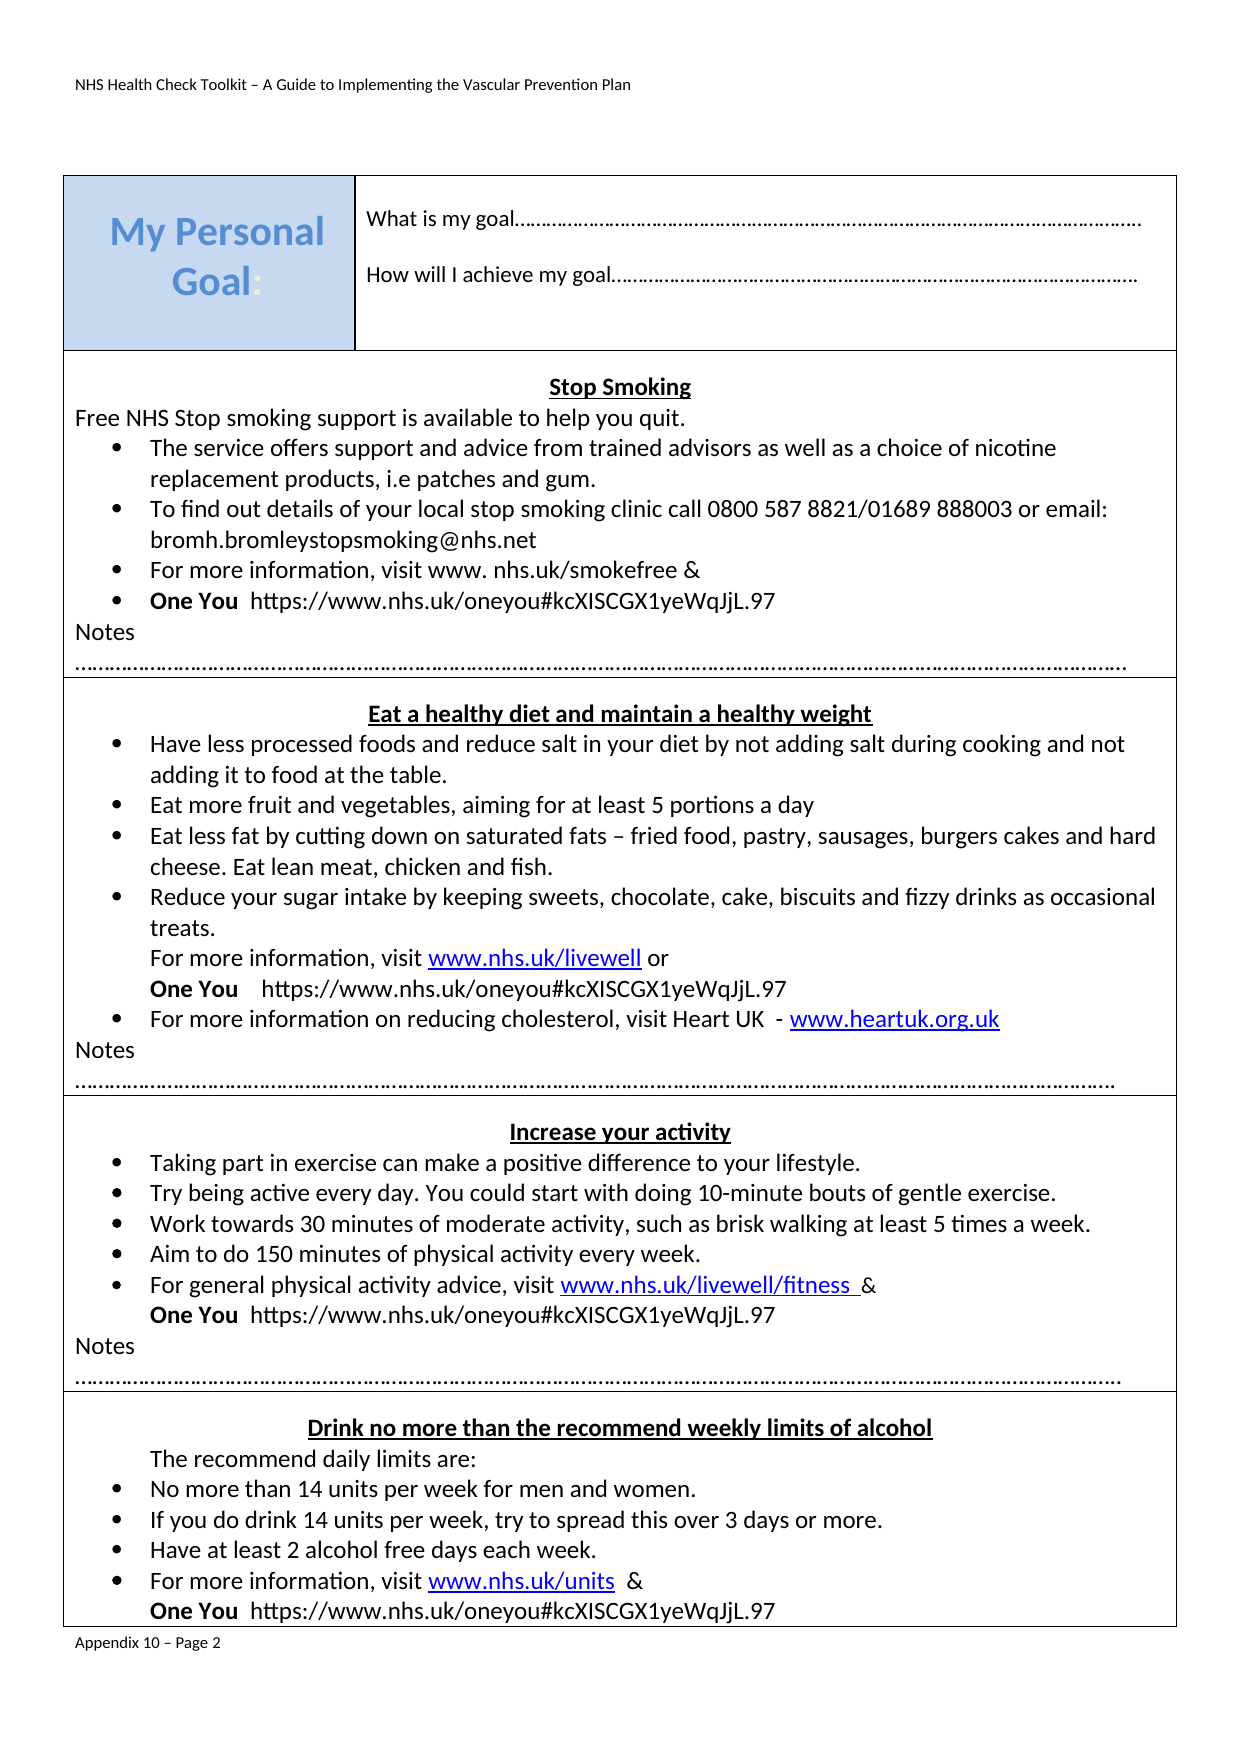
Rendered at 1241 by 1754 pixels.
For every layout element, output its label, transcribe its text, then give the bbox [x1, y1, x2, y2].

table_header What is my goal……………………………………………………………………………………………………….. How will I achieve my goal………………………………………………………………………………………. [356, 176, 1176, 350]
table_cell Eat a healthy diet and maintain a healthy weight Have less processed foods and reduce salt in your diet by not adding salt during cooking and not adding it to food at the table. Eat more fruit and vegetables, aiming for at least 5 portions a day Eat less fat by cutting down on saturated fats – fried food, pastry, sausages, burgers cakes and hard cheese. Eat lean meat, chicken and fish. Reduce your sugar intake by keeping sweets, chocolate, cake, biscuits and fizzy drinks as occasional treats. For more information, visit www.nhs.uk/livewell or One You https://www.nhs.uk/oneyou#kcXISCGX1yeWqJjL.97 For more information on reducing cholesterol, visit Heart UK - www.heartuk.org.uk Notes ………………………………………………………………………………………………………………………………………………………………. [64, 678, 1176, 1095]
table_header [64, 176, 354, 350]
table_cell Increase your activity Taking part in exercise can make a positive difference to your lifestyle. Try being active every day. You could start with doing 10-minute bouts of gentle exercise. Work towards 30 minutes of moderate activity, such as brisk walking at least 5 times a week. Aim to do 150 minutes of physical activity every week. For general physical activity advice, visit www.nhs.uk/livewell/fitness & One You https://www.nhs.uk/oneyou#kcXISCGX1yeWqJjL.97 Notes ……………………………………………………………………………………………………………………………………………………………….. [64, 1096, 1176, 1391]
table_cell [64, 1392, 1176, 1626]
table_cell Stop Smoking Free NHS Stop smoking support is available to help you quit. The service offers support and advice from trained advisors as well as a choice of nicotine replacement products, i.e patches and gum. To find out details of your local stop smoking clinic call 0800 587 8821/01689 888003 or email: bromh.bromleystopsmoking@nhs.net For more information, visit www. nhs.uk/smokefree & One You https://www.nhs.uk/oneyou#kcXISCGX1yeWqJjL.97 Notes ………………………………………………………………………………………………………………………………………………………………… [64, 351, 1176, 677]
